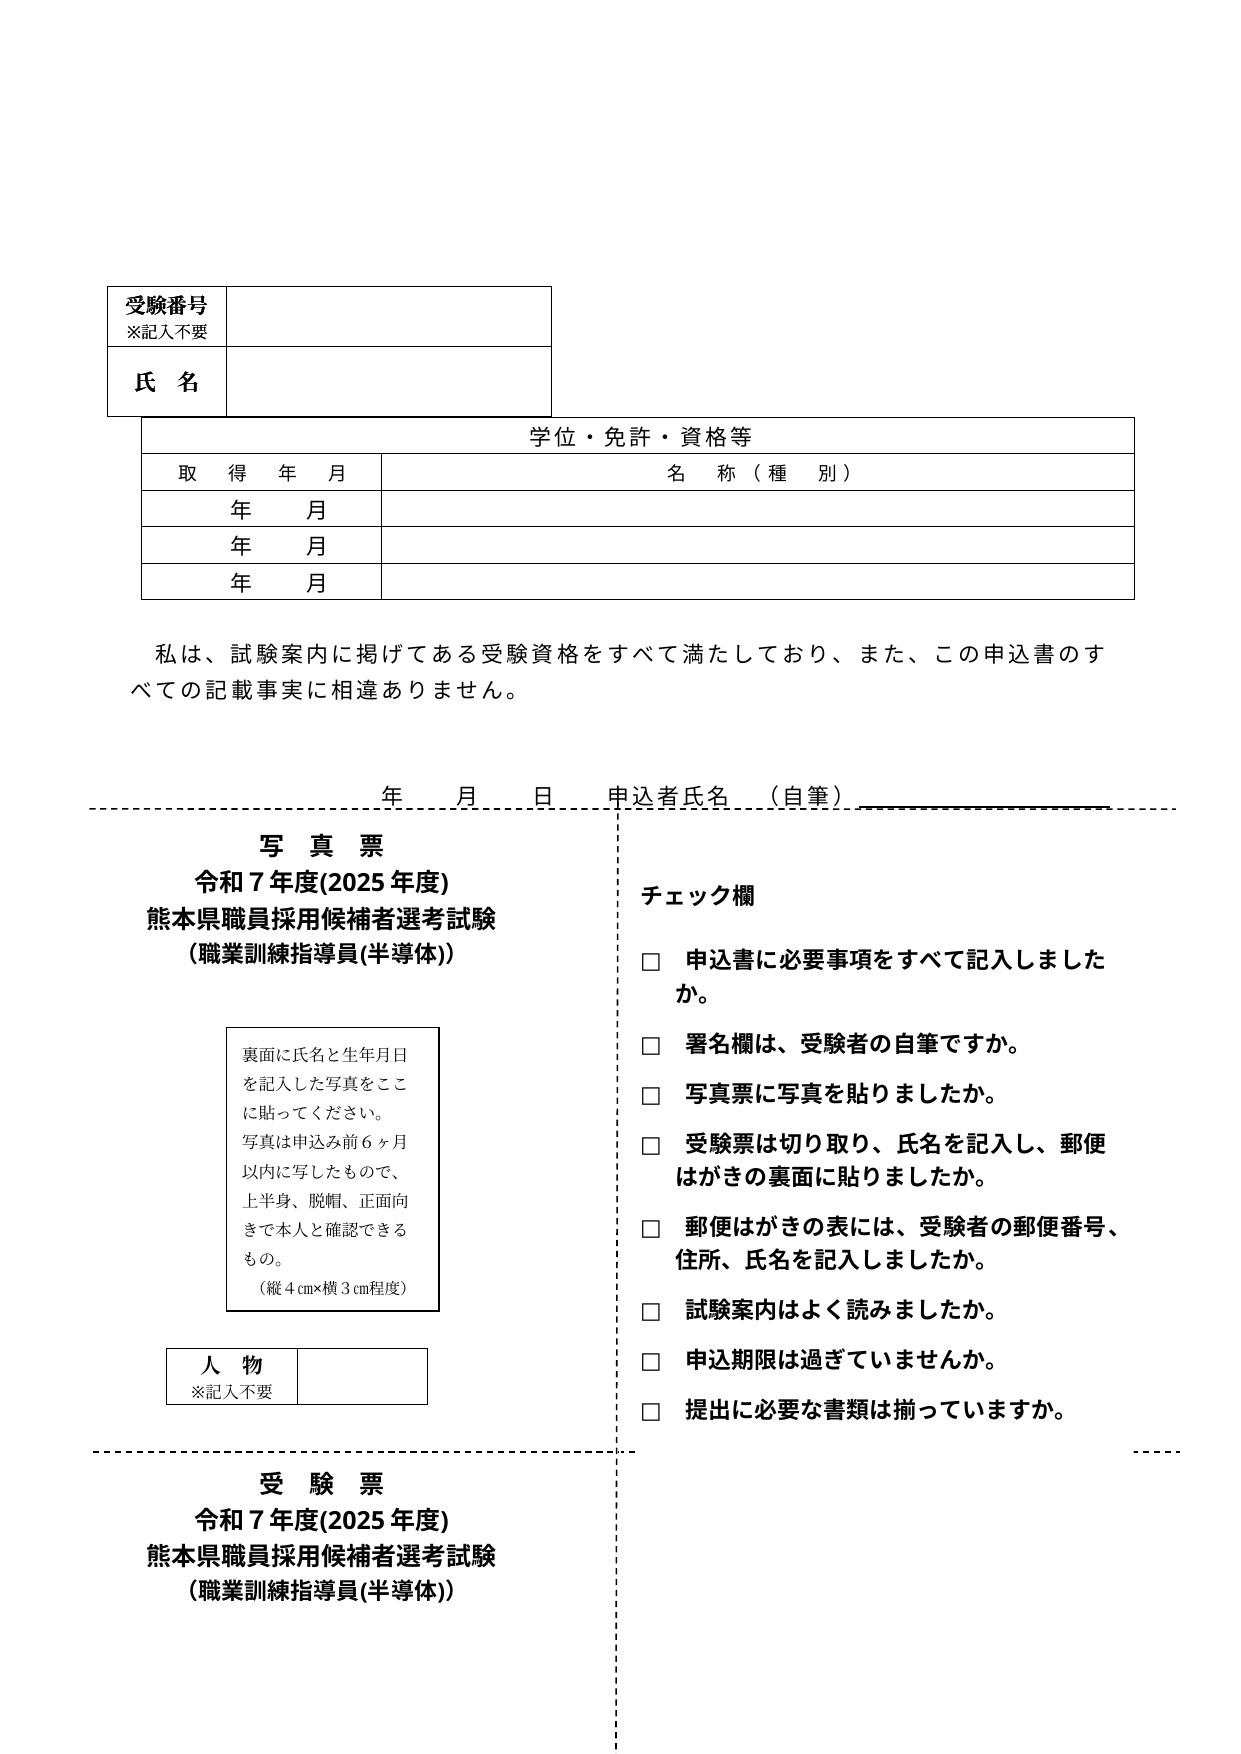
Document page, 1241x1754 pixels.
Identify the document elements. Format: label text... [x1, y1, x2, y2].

text 年 月 日 申込者氏名 （自筆） [131, 777, 1109, 813]
table_header [621, 825, 1107, 1522]
table_cell [382, 564, 1134, 599]
table_cell 学位・免許・資格等 [142, 418, 1134, 453]
table_header [227, 287, 551, 346]
text 私は、試験案内に掲げてある受験資格をすべて満たしており、また、この申込書のすべての記載事実に相違ありません。 [131, 636, 1109, 706]
table_header [298, 1349, 427, 1404]
table_cell 取 得 年 月 [142, 454, 381, 490]
table_cell 名 称（種 別） [382, 454, 1134, 490]
table_cell [382, 527, 1134, 563]
table_cell 氏 名 [108, 347, 226, 416]
table_cell [227, 347, 551, 416]
table_header 写 真 票 令和７年度(2025年度) 熊本県職員採用候補者選考試験 （職業訓練指導員(半導体)） [108, 827, 535, 969]
table_cell 年 月 [142, 564, 381, 599]
table_header 受験番号 ※記入不要 [108, 287, 226, 346]
table_cell 年 月 [142, 491, 381, 526]
table_cell [382, 491, 1134, 526]
table_cell 年 月 [142, 527, 381, 563]
table_header 人 物 ※記入不要 [167, 1349, 297, 1404]
table_header [104, 1463, 590, 1603]
